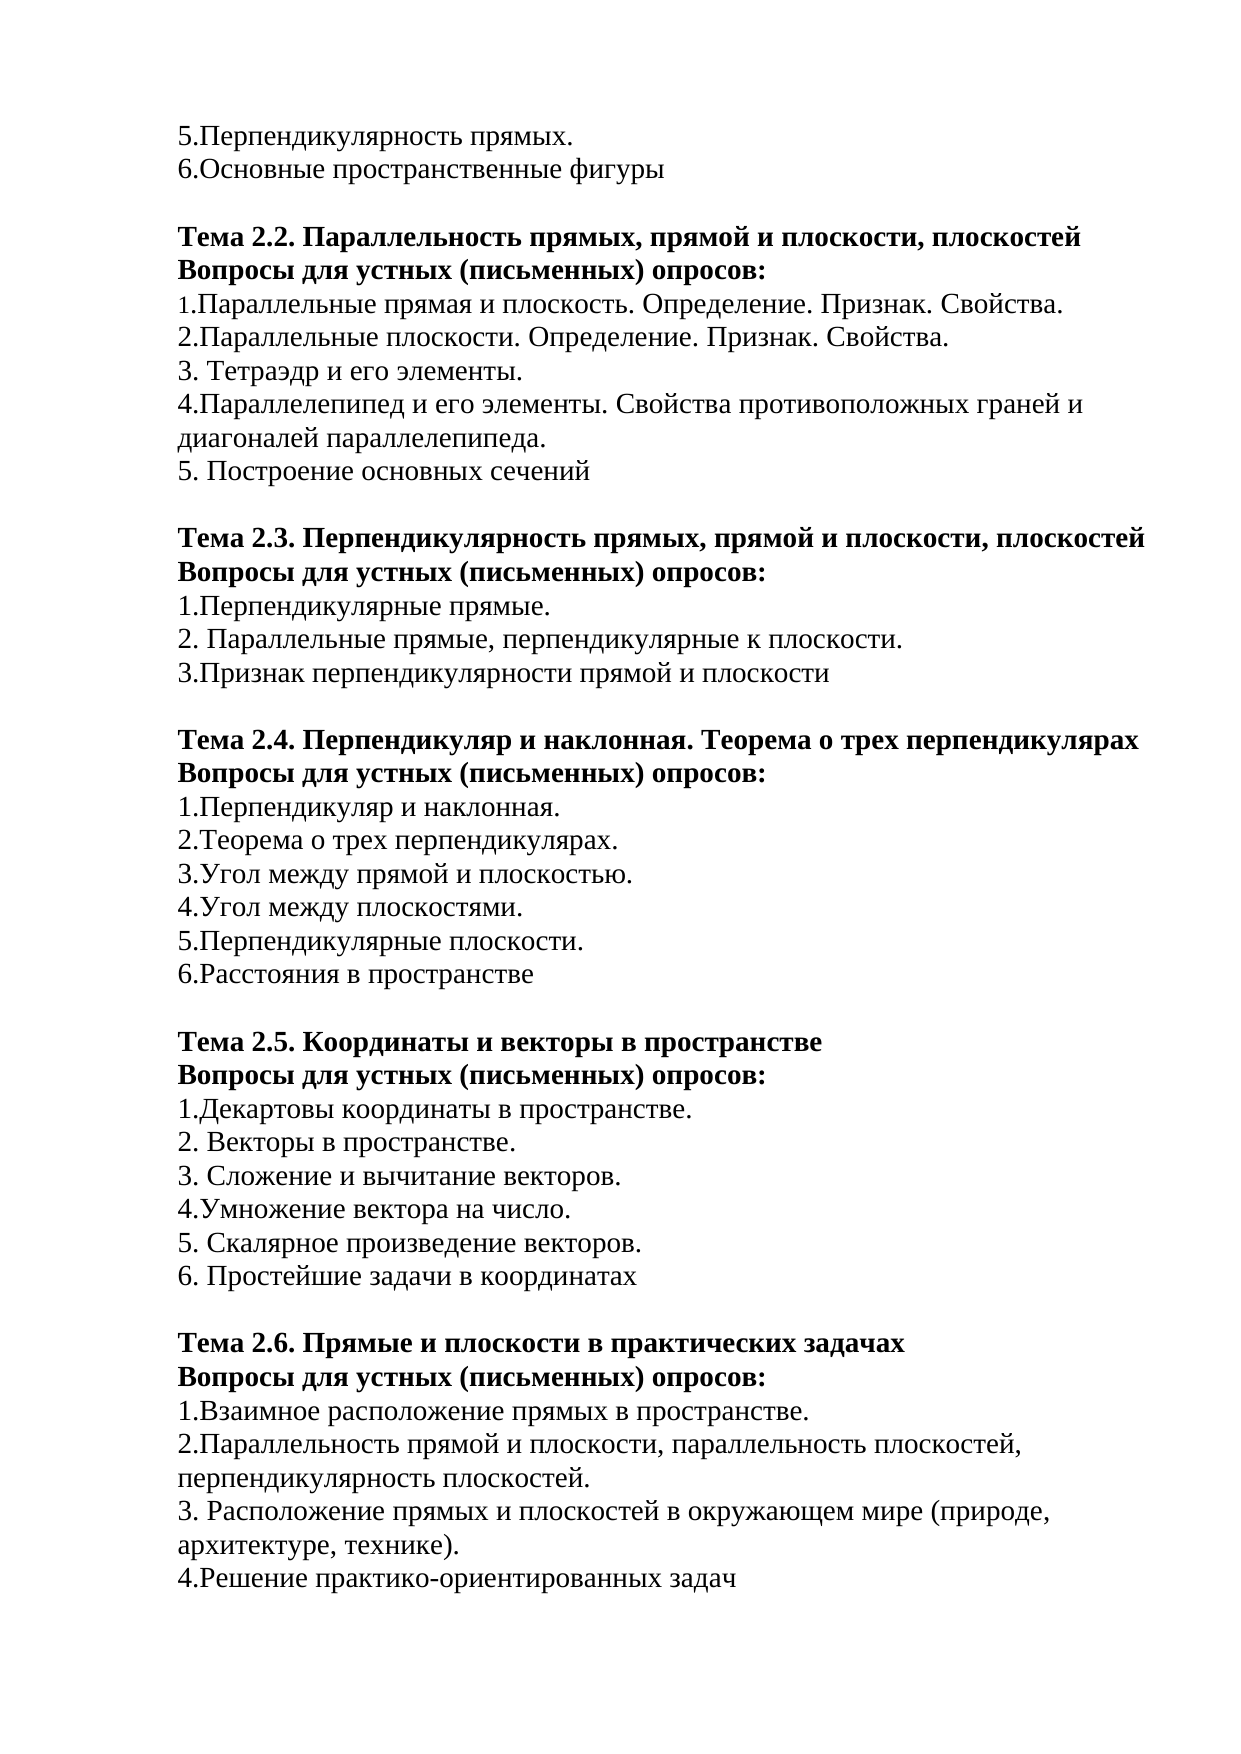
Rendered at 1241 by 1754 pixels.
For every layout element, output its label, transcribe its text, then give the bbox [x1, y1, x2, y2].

text 1.Взаимное расположение прямых в пространстве. 2.Параллельность прямой и плоскости, параллельность плоскостей, перпендикулярность плоскостей. 3. Расположение прямых и плоскостей в окружающем мире (природе, архитектуре, технике). 4.Решение практико-ориентированных задач [177, 1393, 1152, 1594]
text 3. Тетраэдр и его элементы. 4.Параллелепипед и его элементы. Свойства противоположных граней и диагоналей параллелепипеда. 5. Построение основных сечений [177, 353, 1152, 487]
text 1.Декартовы координаты в пространстве. 2. Векторы в пространстве. 3. Сложение и вычитание векторов. 4.Умножение вектора на число. 5. Скалярное произведение векторов. 6. Простейшие задачи в координатах [177, 1091, 1152, 1292]
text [177, 118, 1152, 185]
text Тема 2.6. Прямые и плоскости в практических задачах [177, 1326, 1152, 1359]
text Вопросы для устных (письменных) опросов: [177, 1057, 1152, 1091]
text Тема 2.4. Перпендикуляр и наклонная. Теорема о трех перпендикулярах [177, 722, 1152, 755]
text 2.Теорема о трех перпендикулярах. [177, 822, 1152, 856]
text Тема 2.2. Параллельность прямых, прямой и плоскости, плоскостей [177, 219, 1152, 252]
text Вопросы для устных (письменных) опросов: [177, 252, 1152, 286]
text 5.Перпендикулярные плоскости. [177, 923, 1152, 957]
text Вопросы для устных (письменных) опросов: [177, 755, 1152, 789]
text 6.Расстояния в пространстве [177, 957, 1152, 990]
text Вопросы для устных (письменных) опросов: [177, 554, 1152, 588]
text Тема 2.5. Координаты и векторы в пространстве [177, 1024, 1152, 1057]
text Вопросы для устных (письменных) опросов: [177, 1359, 1152, 1393]
text 2.Параллельные плоскости. Определение. Признак. Свойства. [177, 319, 1152, 353]
text 1.Перпендикуляр и наклонная. [177, 789, 1152, 822]
text 3.Угол между прямой и плоскостью. [177, 856, 1152, 889]
text Тема 2.3. Перпендикулярность прямых, прямой и плоскости, плоскостей [177, 521, 1152, 554]
text 4.Угол между плоскостями. [177, 889, 1152, 923]
text 1.Перпендикулярные прямые. 2. Параллельные прямые, перпендикулярные к плоскости. 3.Признак перпендикулярности прямой и плоскости [177, 588, 1152, 688]
text 1.Параллельные прямая и плоскость. Определение. Признак. Свойства. [177, 286, 1152, 319]
